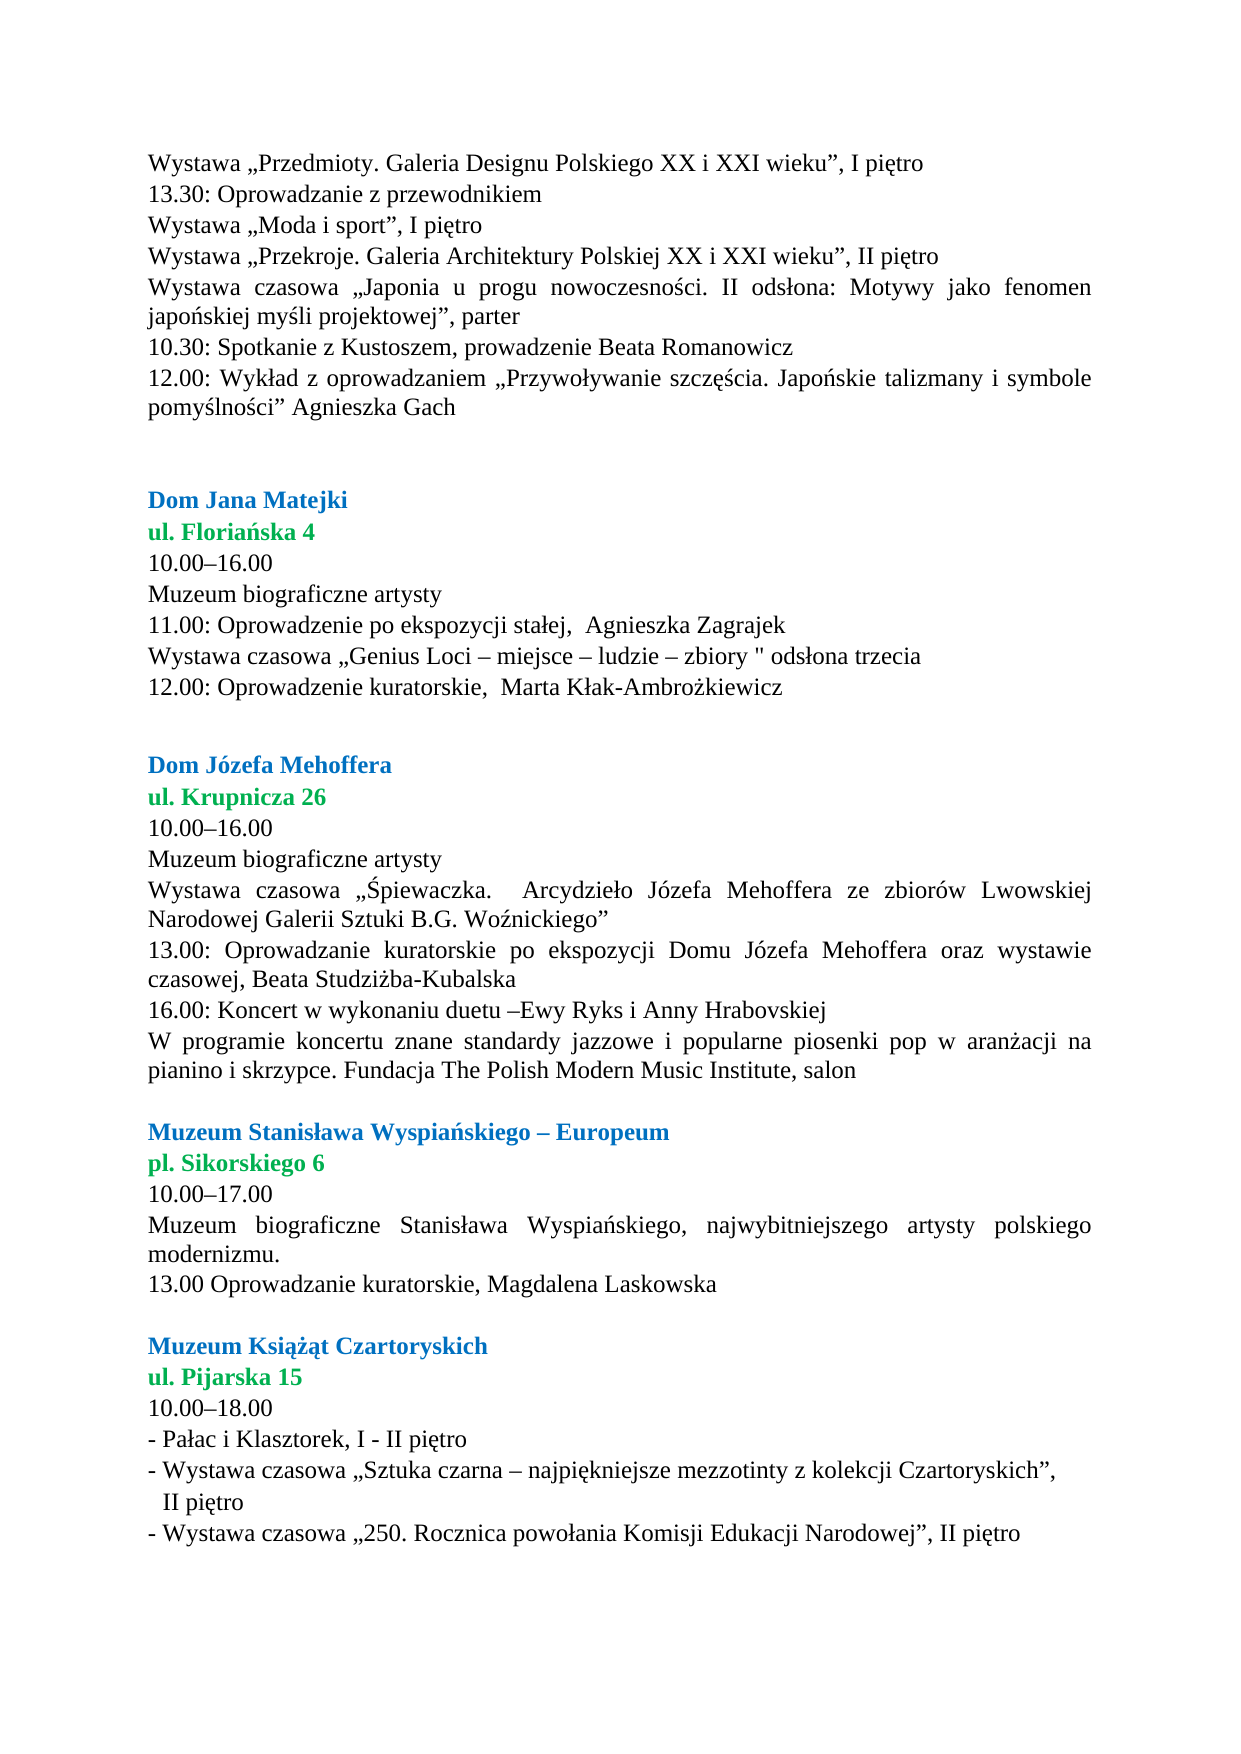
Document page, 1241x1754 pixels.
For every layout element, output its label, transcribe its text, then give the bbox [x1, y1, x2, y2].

text Dom Jana Matejki [148, 485, 1093, 514]
text 13.30: Oprowadzanie z przewodnikiem [148, 179, 1093, 207]
text Wystawa czasowa „Śpiewaczka. Arcydzieło Józefa Mehoffera ze zbiorów Lwowskiej Narodowej Galerii Sztuki B.G. Woźnickiego” [148, 875, 1093, 933]
text ul. Floriańska 4 [148, 517, 1093, 545]
text Wystawa czasowa „Japonia u progu nowoczesności. II odsłona: Motywy jako fenomen japońskiej myśli projektowej”, parter [148, 272, 1093, 330]
text 10.00–18.00 [148, 1393, 1093, 1422]
text 10.00–17.00 [148, 1179, 1093, 1208]
text ul. Krupnicza 26 [148, 782, 1093, 810]
text 13.00: Oprowadzanie kuratorskie po ekspozycji Domu Józefa Mehoffera oraz wystawie czasowej, Beata Studziżba-Kubalska [148, 935, 1093, 992]
text 16.00: Koncert w wykonaniu duetu –Ewy Ryks i Anny Hrabovskiej [148, 995, 1093, 1024]
text Wystawa „Moda i sport”, I piętro [148, 210, 1093, 239]
text - Wystawa czasowa „250. Rocznica powołania Komisji Edukacji Narodowej”, II piętro [148, 1518, 1093, 1547]
text Muzeum Książąt Czartoryskich [148, 1331, 1093, 1360]
text 12.00: Wykład z oprowadzaniem „Przywoływanie szczęścia. Japońskie talizmany i symbole pomyślności” Agnieszka Gach [148, 363, 1093, 421]
text Muzeum Stanisława Wyspiańskiego – Europeum [148, 1117, 1093, 1146]
text Dom Józefa Mehoffera [148, 751, 1093, 779]
text - Wystawa czasowa „Sztuka czarna – najpiękniejsze mezzotinty z kolekcji Czartoryskich”, [148, 1456, 1093, 1484]
text 11.00: Oprowadzenie po ekspozycji stałej, Agnieszka Zagrajek [148, 610, 1093, 639]
text pl. Sikorskiego 6 [148, 1148, 1093, 1177]
text II piętro [162, 1487, 1093, 1515]
text 10.30: Spotkanie z Kustoszem, prowadzenie Beata Romanowicz [148, 332, 1093, 361]
text Wystawa „Przekroje. Galeria Architektury Polskiej XX i XXI wieku”, II piętro [148, 241, 1093, 270]
text 10.00–16.00 [148, 548, 1093, 576]
text ul. Pijarska 15 [148, 1362, 1093, 1391]
text Muzeum biograficzne artysty [148, 579, 1093, 608]
text - Pałac i Klasztorek, I - II piętro [148, 1424, 1093, 1453]
text Wystawa czasowa „Genius Loci – miejsce – ludzie – zbiory " odsłona trzecia [148, 641, 1093, 670]
text Muzeum biograficzne artysty [148, 844, 1093, 873]
text Muzeum biograficzne Stanisława Wyspiańskiego, najwybitniejszego artysty polskiego modernizmu. [148, 1211, 1093, 1268]
text 13.00 Oprowadzanie kuratorskie, Magdalena Laskowska [148, 1269, 1093, 1297]
text 10.00–16.00 [148, 813, 1093, 842]
text W programie koncertu znane standardy jazzowe i popularne piosenki pop w aranżacji na pianino i skrzypce. Fundacja The Polish Modern Music Institute, salon [148, 1026, 1093, 1083]
text Wystawa „Przedmioty. Galeria Designu Polskiego XX i XXI wieku”, I piętro [148, 148, 1093, 176]
text 12.00: Oprowadzenie kuratorskie, Marta Kłak-Ambrożkiewicz [148, 672, 1093, 701]
